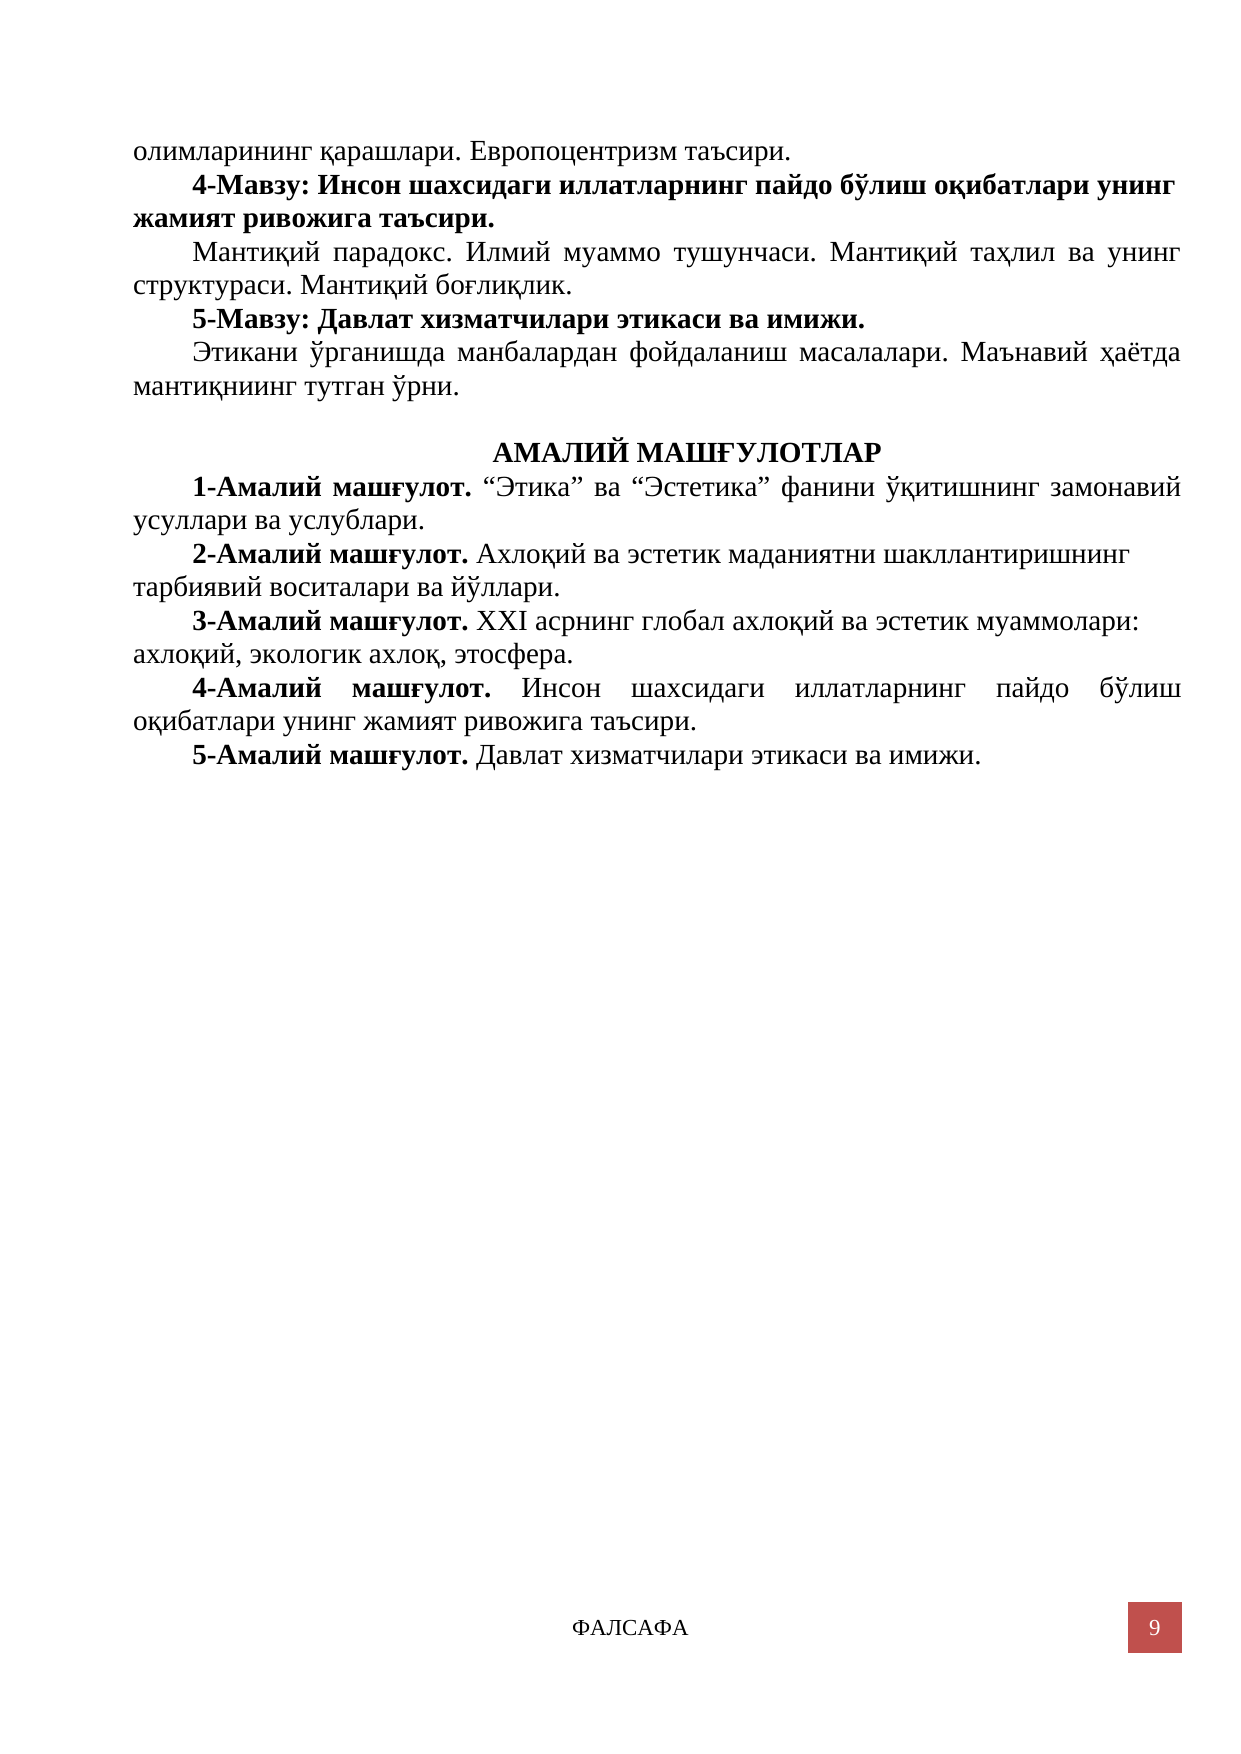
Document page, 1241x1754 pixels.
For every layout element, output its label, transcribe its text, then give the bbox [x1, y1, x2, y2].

text Этикани ўрганишда манбалардан фойдаланиш масалалари. Маънавий ҳаётда мантиқниинг тутган ўрни. [133, 334, 1182, 402]
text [133, 133, 1182, 167]
text 5-Мавзу: Давлат хизматчилари этикаси ва имижи. [133, 301, 1182, 334]
text 2-Амалий машғулот. Ахлоқий ва эстетик маданиятни шакллантиришнинг тарбиявий воситалари ва йўллари. [133, 536, 1182, 603]
text 4-Амалий машғулот. Инсон шахсидаги иллатларнинг пайдо бўлиш оқибатлари унинг жамият ривожига таъсири. [133, 670, 1182, 737]
text 1-Амалий машғулот. “Этика” ва “Эстетика” фанини ўқитишнинг замонавий усуллари ва услублари. [133, 469, 1182, 536]
text АМАЛИЙ МАШҒУЛОТЛАР [133, 435, 1182, 469]
text 5-Амалий машғулот. Давлат хизматчилари этикаси ва имижи. [133, 737, 1182, 771]
text 4-Мавзу: Инсон шахсидаги иллатларнинг пайдо бўлиш оқибатлари унинг жамият ривожига таъсири. [133, 167, 1182, 234]
text 3-Амалий машғулот. XXI асрнинг глобал ахлоқий ва эстетик муаммолари: ахлоқий, экологик ахлоқ, этосфера. [133, 603, 1182, 670]
text Мантиқий парадокс. Илмий муаммо тушунчаси. Мантиқий таҳлил ва унинг структураси. Мантиқий боғлиқлик. [133, 234, 1182, 301]
